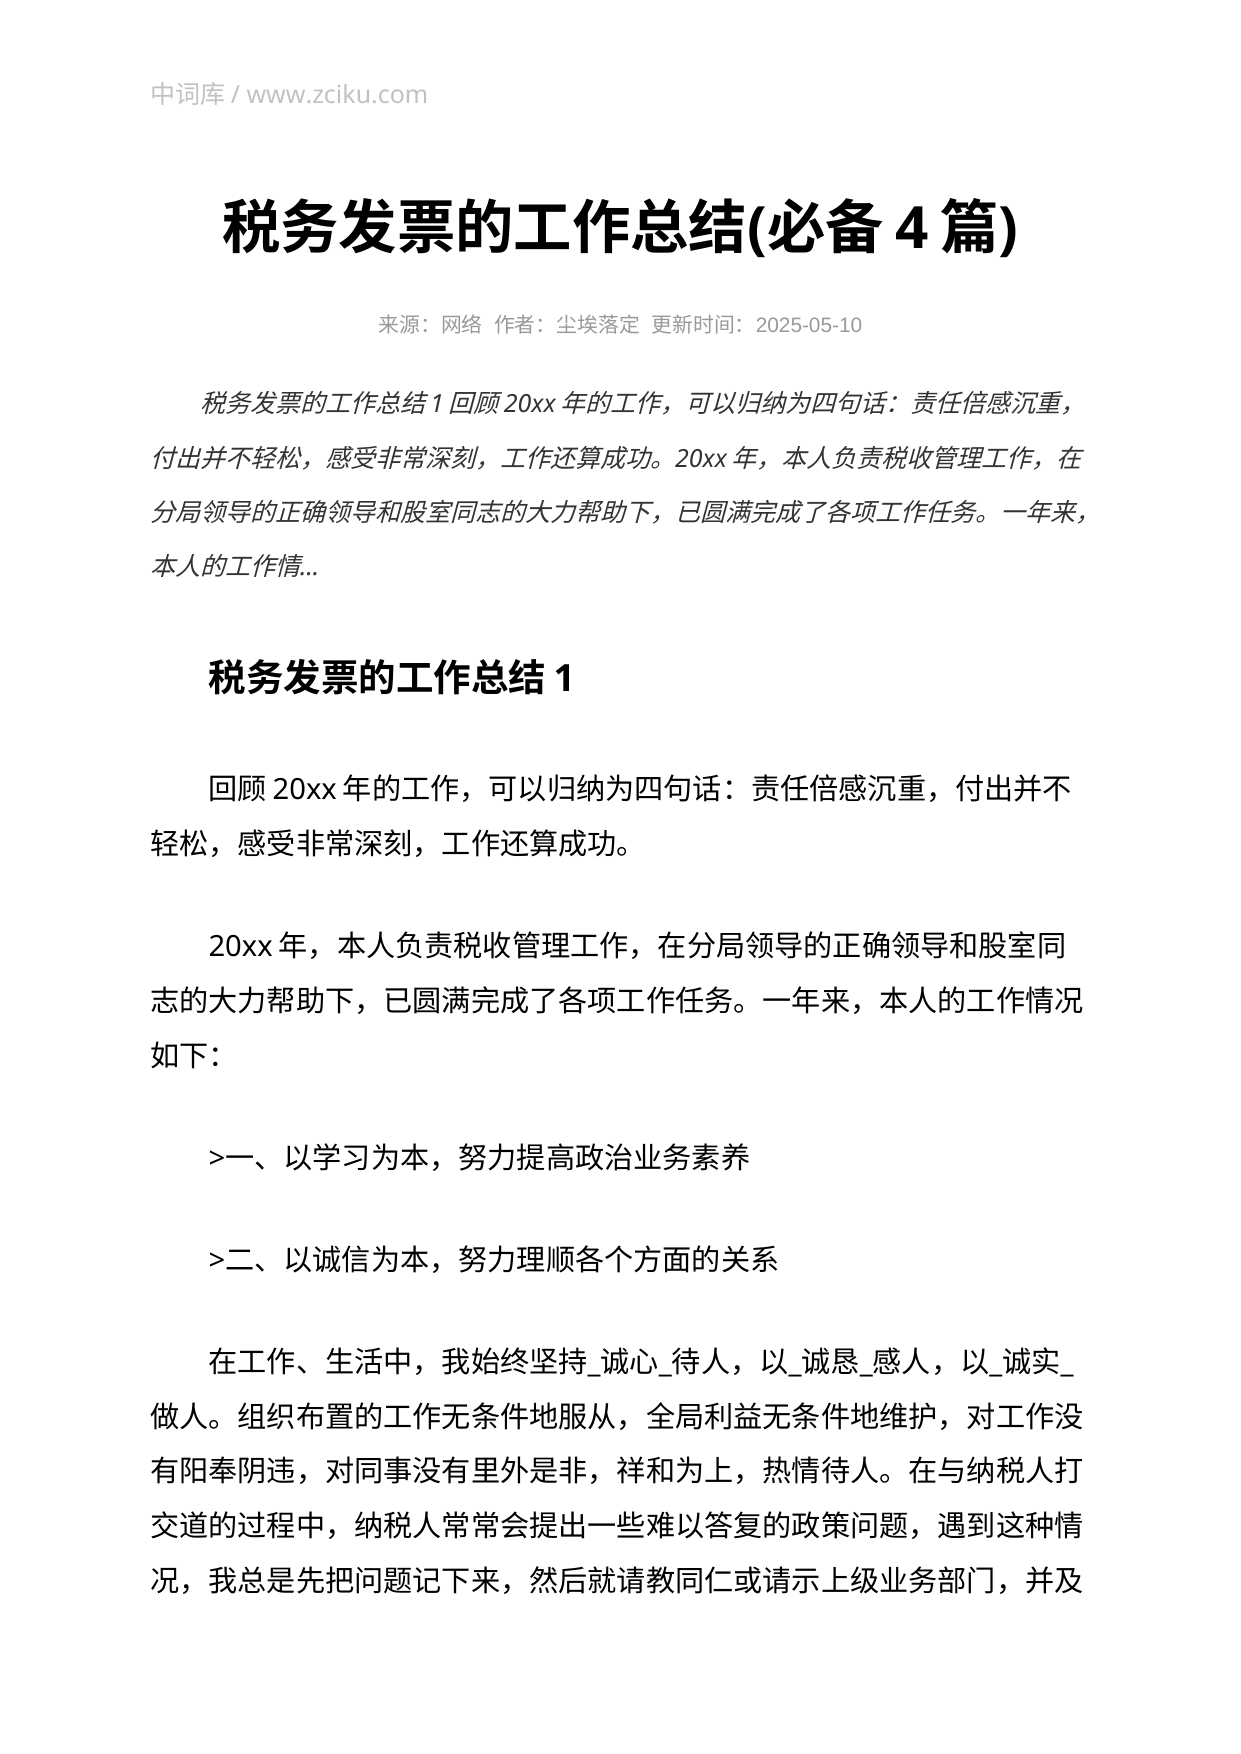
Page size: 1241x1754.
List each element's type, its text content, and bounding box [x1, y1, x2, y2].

text >一、以学习为本，努力提高政治业务素养 [150, 1134, 1090, 1177]
text 回顾20xx年的工作，可以归纳为四句话：责任倍感沉重，付出并不轻松，感受非常深刻，工作还算成功。 [150, 766, 1090, 863]
text >二、以诚信为本，努力理顺各个方面的关系 [150, 1236, 1090, 1278]
text 税务发票的工作总结1回顾20xx年的工作，可以归纳为四句话：责任倍感沉重，付出并不轻松，感受非常深刻，工作还算成功。20xx年，本人负责税收管理工作，在分局领导的正确领导和股室同志的大力帮助下，已圆满完成了各项工作任务。一年来，本人的工作情... [150, 384, 1090, 583]
subtitle 税务发票的工作总结(必备4篇) [150, 181, 1090, 266]
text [150, 1338, 1090, 1600]
text 税务发票的工作总结1 [150, 648, 1090, 703]
text 来源：网络 作者：尘埃落定 更新时间：2025-05-10 [150, 313, 1090, 337]
text 20xx年，本人负责税收管理工作，在分局领导的正确领导和股室同志的大力帮助下，已圆满完成了各项工作任务。一年来，本人的工作情况如下： [150, 922, 1090, 1075]
